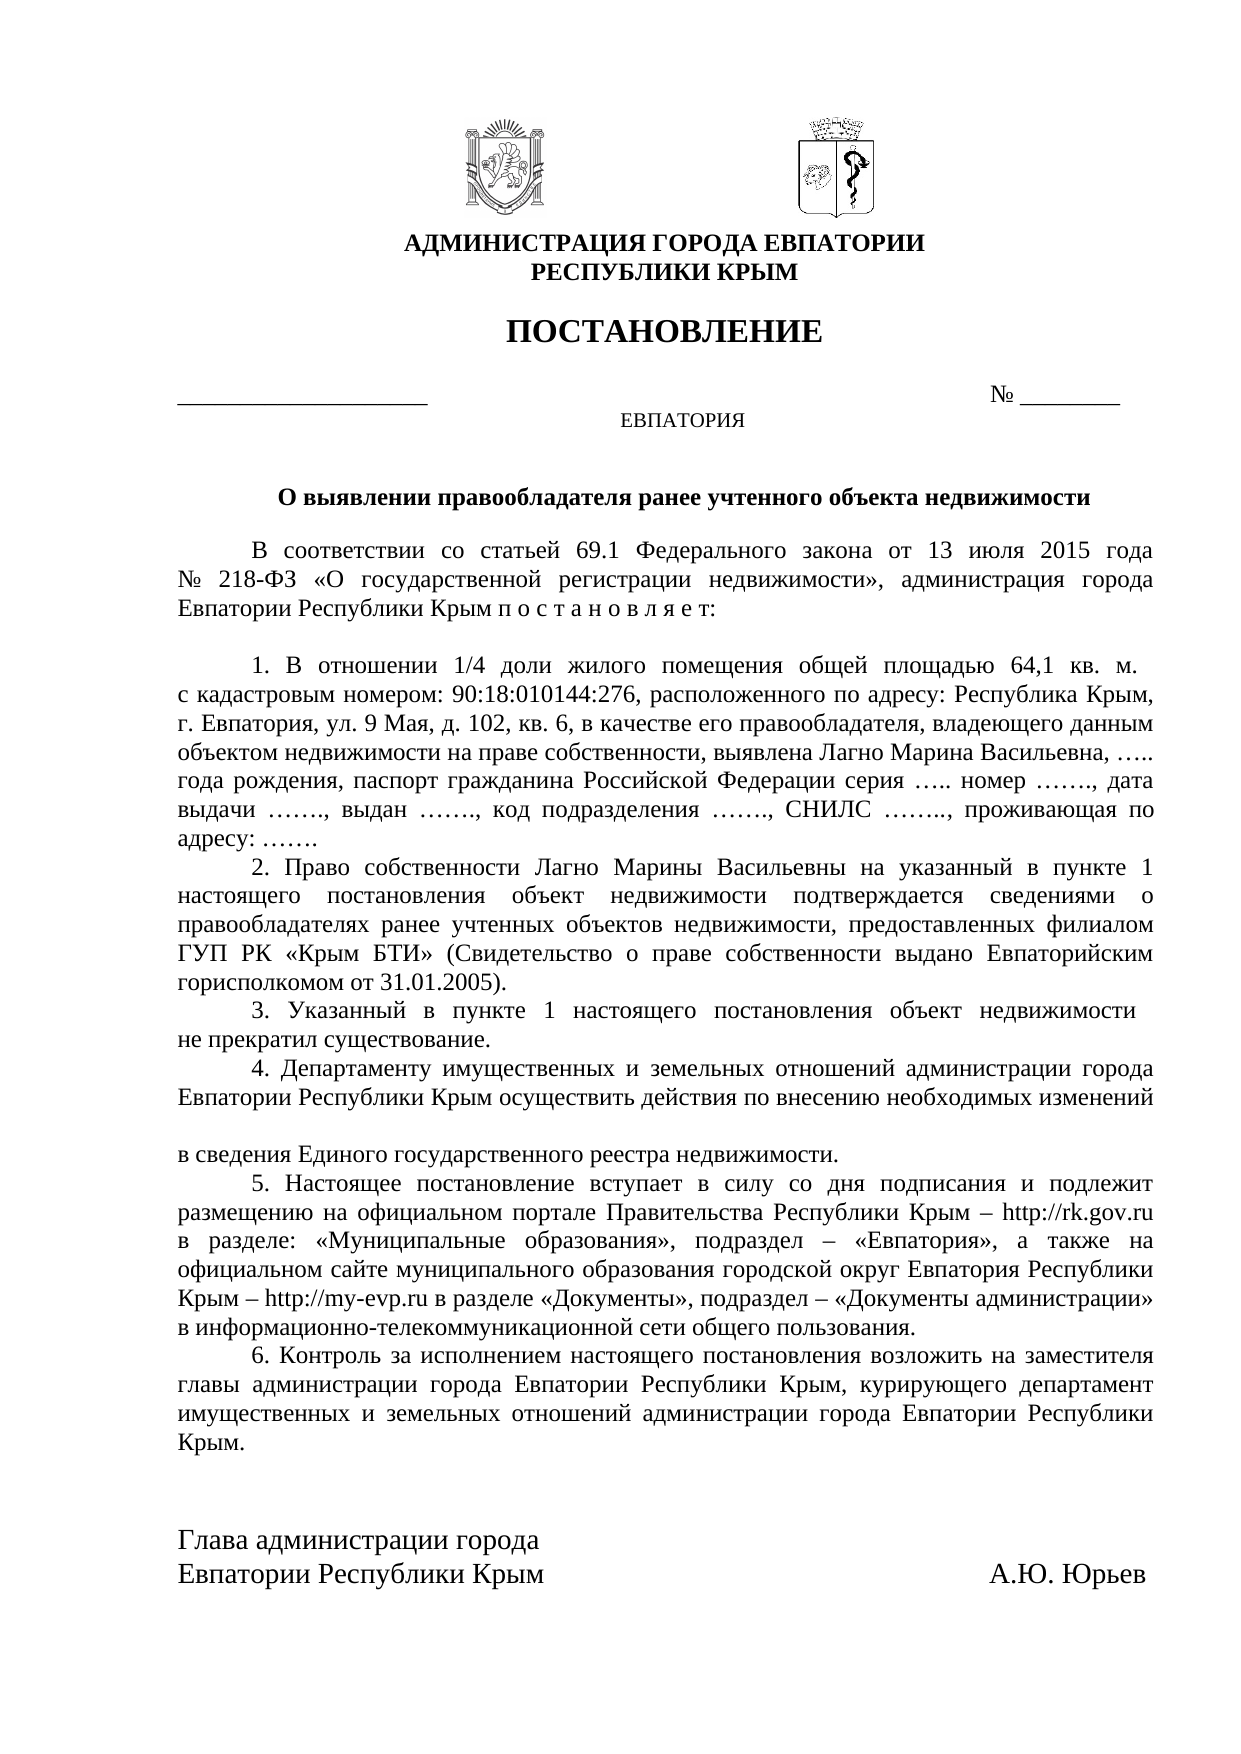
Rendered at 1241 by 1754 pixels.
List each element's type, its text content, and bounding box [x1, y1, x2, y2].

text О выявлении правообладателя ранее учтенного объекта недвижимости [177, 482, 1093, 510]
text Евпатории Республики Крым А.Ю. Юрьев [177, 1556, 1152, 1589]
text 4. Департаменту имущественных и земельных отношений администрации города Евпатории Республики Крым осуществить действия по внесению необходимых изменений в сведения Единого государственного реестра недвижимости. [177, 1053, 1154, 1168]
text 6. Контроль за исполнением настоящего постановления возложить на заместителя главы администрации города Евпатории Республики Крым, курирующего департамент имущественных и земельных отношений администрации города Евпатории Республики Крым. [177, 1340, 1154, 1455]
text ПОСТАНОВЛЕНИЕ [177, 311, 1152, 349]
text Глава администрации города [177, 1522, 1152, 1556]
text РЕСПУБЛИКИ КРЫМ [177, 257, 1152, 286]
text 3. Указанный в пункте 1 настоящего постановления объект недвижимости не прекратил существование. [177, 995, 1154, 1053]
text 2. Право собственности Лагно Марины Васильевны на указанный в пункте 1 настоящего постановления объект недвижимости подтверждается сведениями о правообладателях ранее учтенных объектов недвижимости, предоставленных филиалом ГУП РК «Крым БТИ» (Свидетельство о праве собственности выдано Евпаторийским горисполкомом от 31.01.2005). [177, 852, 1154, 995]
text ____________________ № ________ [177, 379, 1152, 407]
text В соответствии со статьей 69.1 Федерального закона от 13 июля 2015 года № 218-ФЗ «О государственной регистрации недвижимости», администрация города Евпатории Республики Крым п о с т а н о в л я е т: [177, 535, 1154, 622]
picture [798, 117, 874, 218]
text АДМИНИСТРАЦИЯ ГОРОДА ЕВПАТОРИИ [177, 228, 1152, 257]
text 1. В отношении 1/4 доли жилого помещения общей площадью 64,1 кв. м. с кадастровым номером: 90:18:010144:276, расположенного по адресу: Республика Крым, г. Евпатория, ул. 9 Мая, д. 102, кв. 6, в качестве его правообладателя, владеющего данным объектом недвижимости на праве собственности, выявлена Лагно Марина Васильевна, ….. года рождения, паспорт гражданина Российской Федерации серия ….. номер ……., дата выдачи ……., выдан ……., код подразделения ……., СНИЛС …….., проживающая по адресу: ……. [177, 650, 1154, 852]
text ЕВПАТОРИЯ [177, 407, 1152, 432]
text 5. Настоящее постановление вступает в силу со дня подписания и подлежит размещению на официальном портале Правительства Республики Крым – http://rk.gov.ru в разделе: «Муниципальные образования», подраздел – «Евпатория», а также на официальном сайте муниципального образования городской округ Евпатория Республики Крым – http://my-evp.ru в разделе «Документы», подраздел – «Документы администрации» в информационно-телекоммуникационной сети общего пользования. [177, 1168, 1154, 1340]
